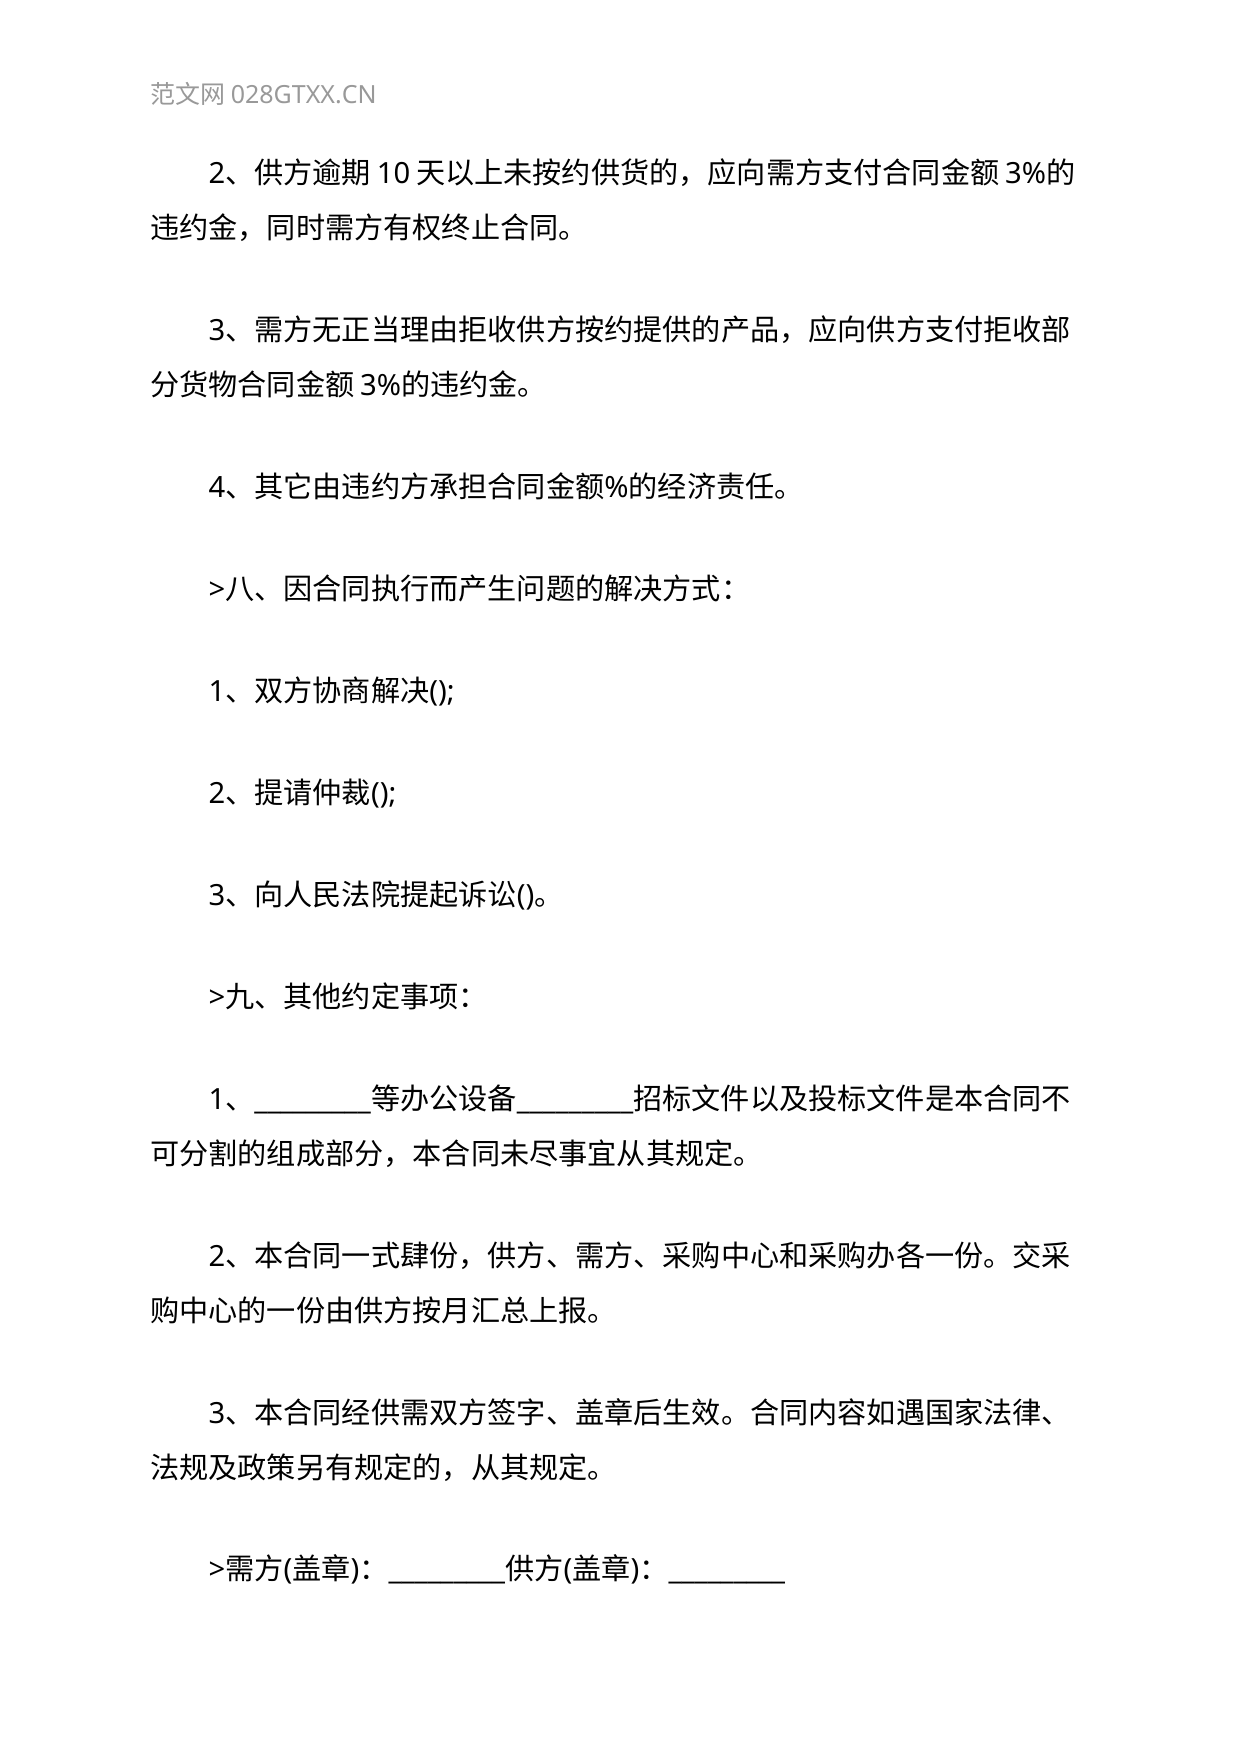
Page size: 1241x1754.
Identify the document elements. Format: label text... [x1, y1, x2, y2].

text 2、本合同一式肆份，供方、需方、采购中心和采购办各一份。交采购中心的一份由供方按月汇总上报。 [150, 1232, 1090, 1330]
text 3、向人民法院提起诉讼()。 [150, 872, 1090, 914]
text 4、其它由违约方承担合同金额%的经济责任。 [150, 464, 1090, 506]
text 2、供方逾期10天以上未按约供货的，应向需方支付合同金额3%的违约金，同时需方有权终止合同。 [150, 150, 1090, 247]
text >需方(盖章)：_________供方(盖章)：_________ [150, 1546, 1090, 1588]
text 1、_________等办公设备_________招标文件以及投标文件是本合同不可分割的组成部分，本合同未尽事宜从其规定。 [150, 1076, 1090, 1173]
text >八、因合同执行而产生问题的解决方式： [150, 566, 1090, 608]
text 3、本合同经供需双方签字、盖章后生效。合同内容如遇国家法律、法规及政策另有规定的，从其规定。 [150, 1389, 1090, 1486]
text 3、需方无正当理由拒收供方按约提供的产品，应向供方支付拒收部分货物合同金额3%的违约金。 [150, 307, 1090, 404]
text 2、提请仲裁(); [150, 770, 1090, 812]
text 1、双方协商解决(); [150, 668, 1090, 710]
text >九、其他约定事项： [150, 974, 1090, 1016]
